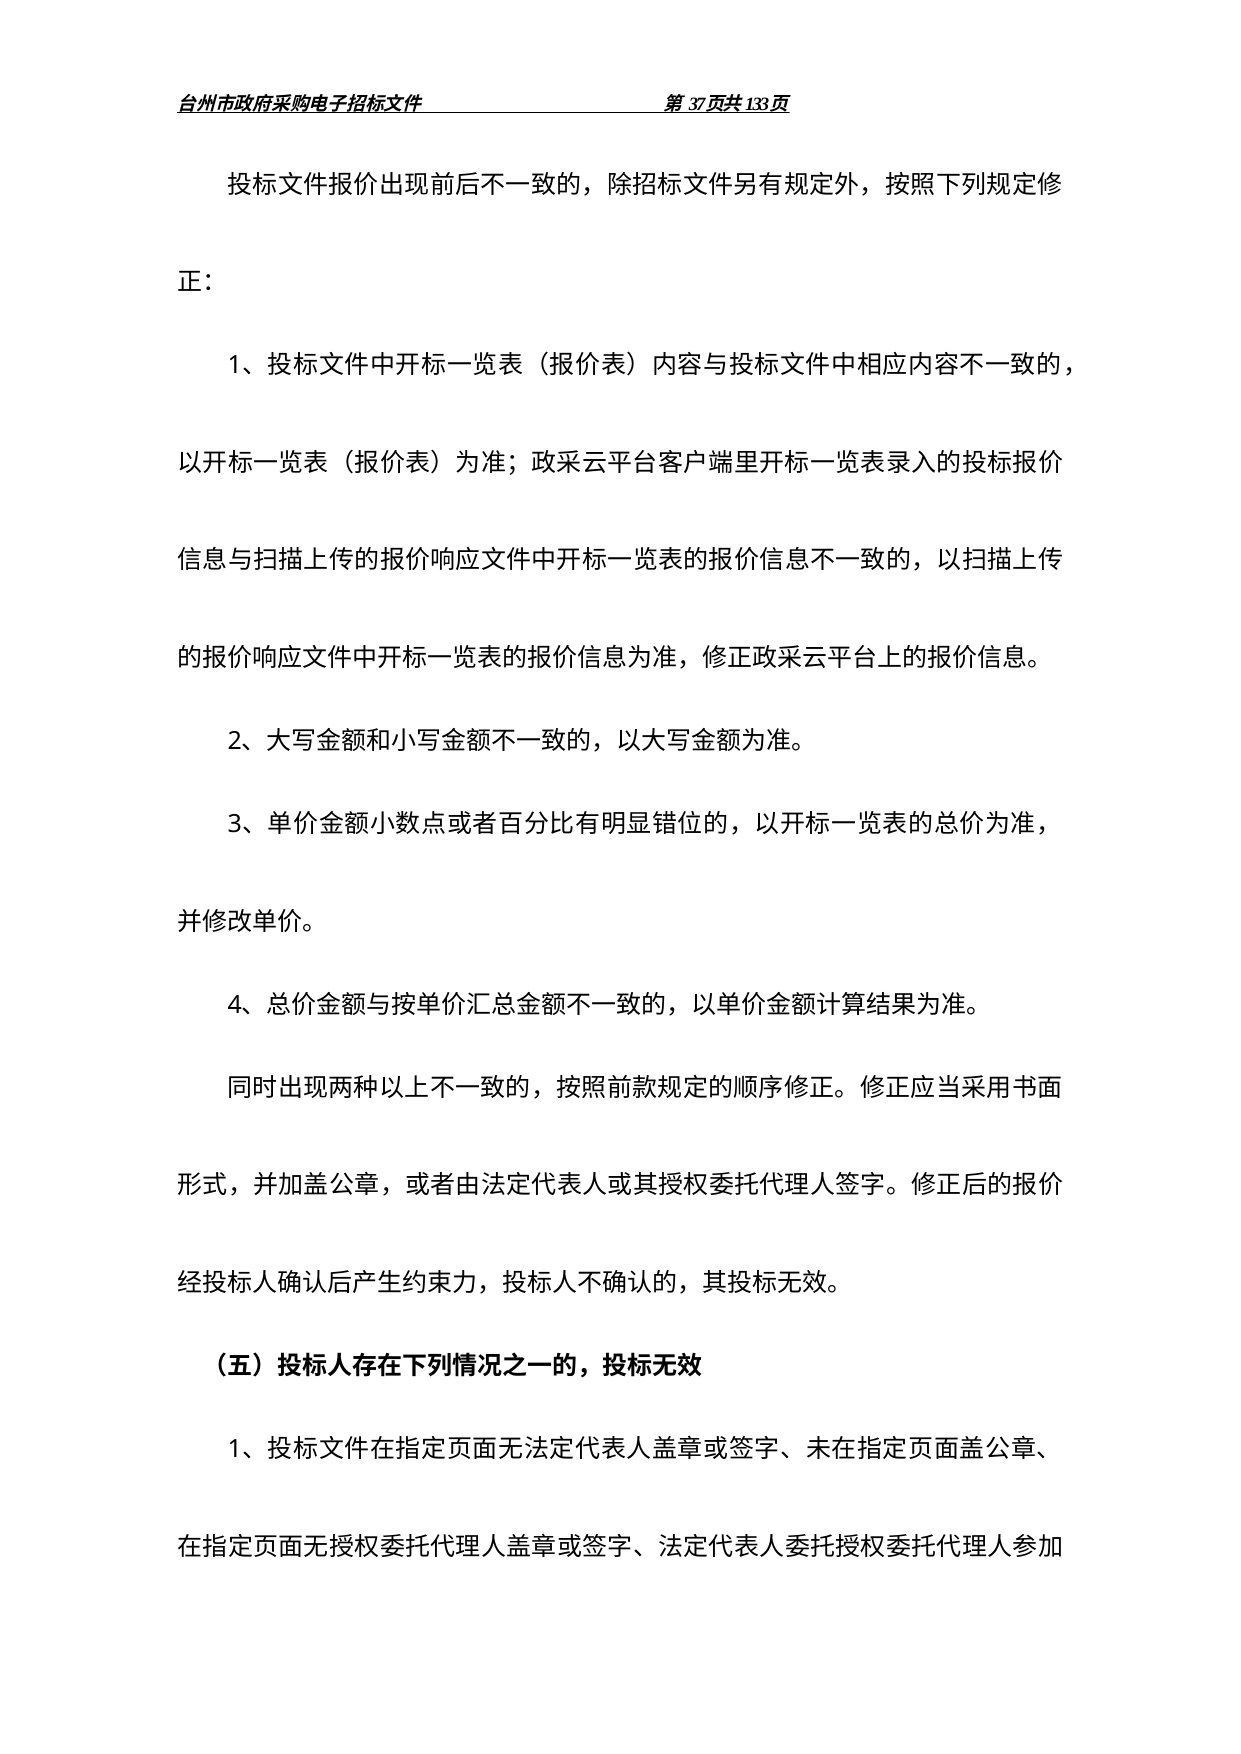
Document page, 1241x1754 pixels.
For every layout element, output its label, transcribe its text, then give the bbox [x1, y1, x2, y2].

text 2、大写金额和小写金额不一致的，以大写金额为准。 [177, 706, 1063, 771]
text 1、投标文件中开标一览表（报价表）内容与投标文件中相应内容不一致的，以开标一览表（报价表）为准；政采云平台客户端里开标一览表录入的投标报价信息与扫描上传的报价响应文件中开标一览表的报价信息不一致的，以扫描上传的报价响应文件中开标一览表的报价信息为准，修正政采云平台上的报价信息。 [177, 331, 1063, 688]
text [177, 1414, 1063, 1577]
text 投标文件报价出现前后不一致的，除招标文件另有规定外，按照下列规定修正： [177, 150, 1063, 312]
text 同时出现两种以上不一致的，按照前款规定的顺序修正。修正应当采用书面形式，并加盖公章，或者由法定代表人或其授权委托代理人签字。修正后的报价经投标人确认后产生约束力，投标人不确认的，其投标无效。 [177, 1053, 1063, 1313]
text 4、总价金额与按单价汇总金额不一致的，以单价金额计算结果为准。 [177, 970, 1063, 1035]
text （五）投标人存在下列情况之一的，投标无效 [177, 1331, 1063, 1396]
text 3、单价金额小数点或者百分比有明显错位的，以开标一览表的总价为准，并修改单价。 [177, 789, 1063, 952]
